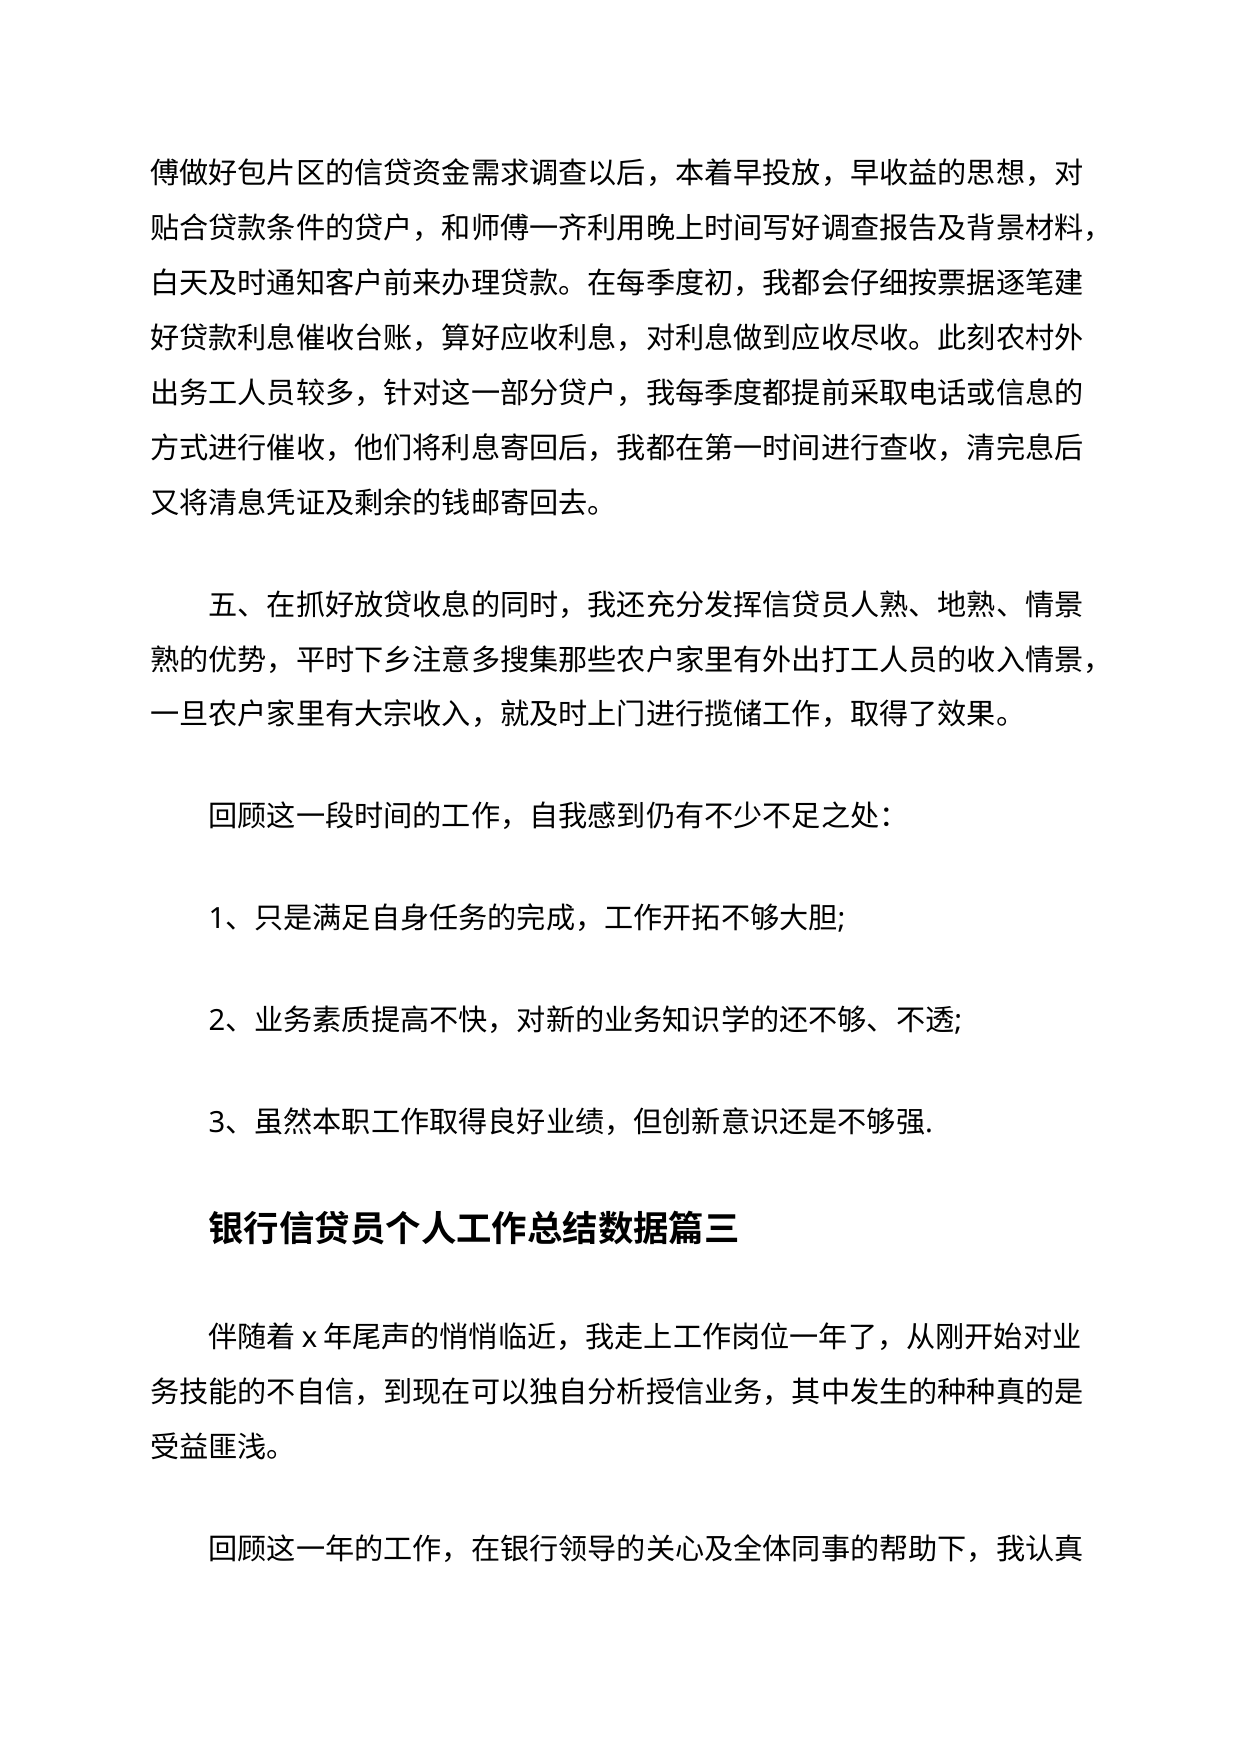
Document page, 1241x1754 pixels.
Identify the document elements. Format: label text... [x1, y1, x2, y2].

text 伴随着x年尾声的悄悄临近，我走上工作岗位一年了，从刚开始对业务技能的不自信，到现在可以独自分析授信业务，其中发生的种种真的是受益匪浅。 [150, 1314, 1090, 1466]
text 五、在抓好放贷收息的同时，我还充分发挥信贷员人熟、地熟、情景熟的优势，平时下乡注意多搜集那些农户家里有外出打工人员的收入情景，一旦农户家里有大宗收入，就及时上门进行揽储工作，取得了效果。 [150, 581, 1090, 733]
text 1、只是满足自身任务的完成，工作开拓不够大胆; [150, 894, 1090, 937]
text 2、业务素质提高不快，对新的业务知识学的还不够、不透; [150, 996, 1090, 1039]
text 银行信贷员个人工作总结数据篇三 [150, 1200, 1090, 1252]
text 回顾这一段时间的工作，自我感到仍有不少不足之处： [150, 793, 1090, 835]
text 3、虽然本职工作取得良好业绩，但创新意识还是不够强. [150, 1098, 1090, 1141]
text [150, 1526, 1090, 1568]
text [150, 150, 1090, 522]
